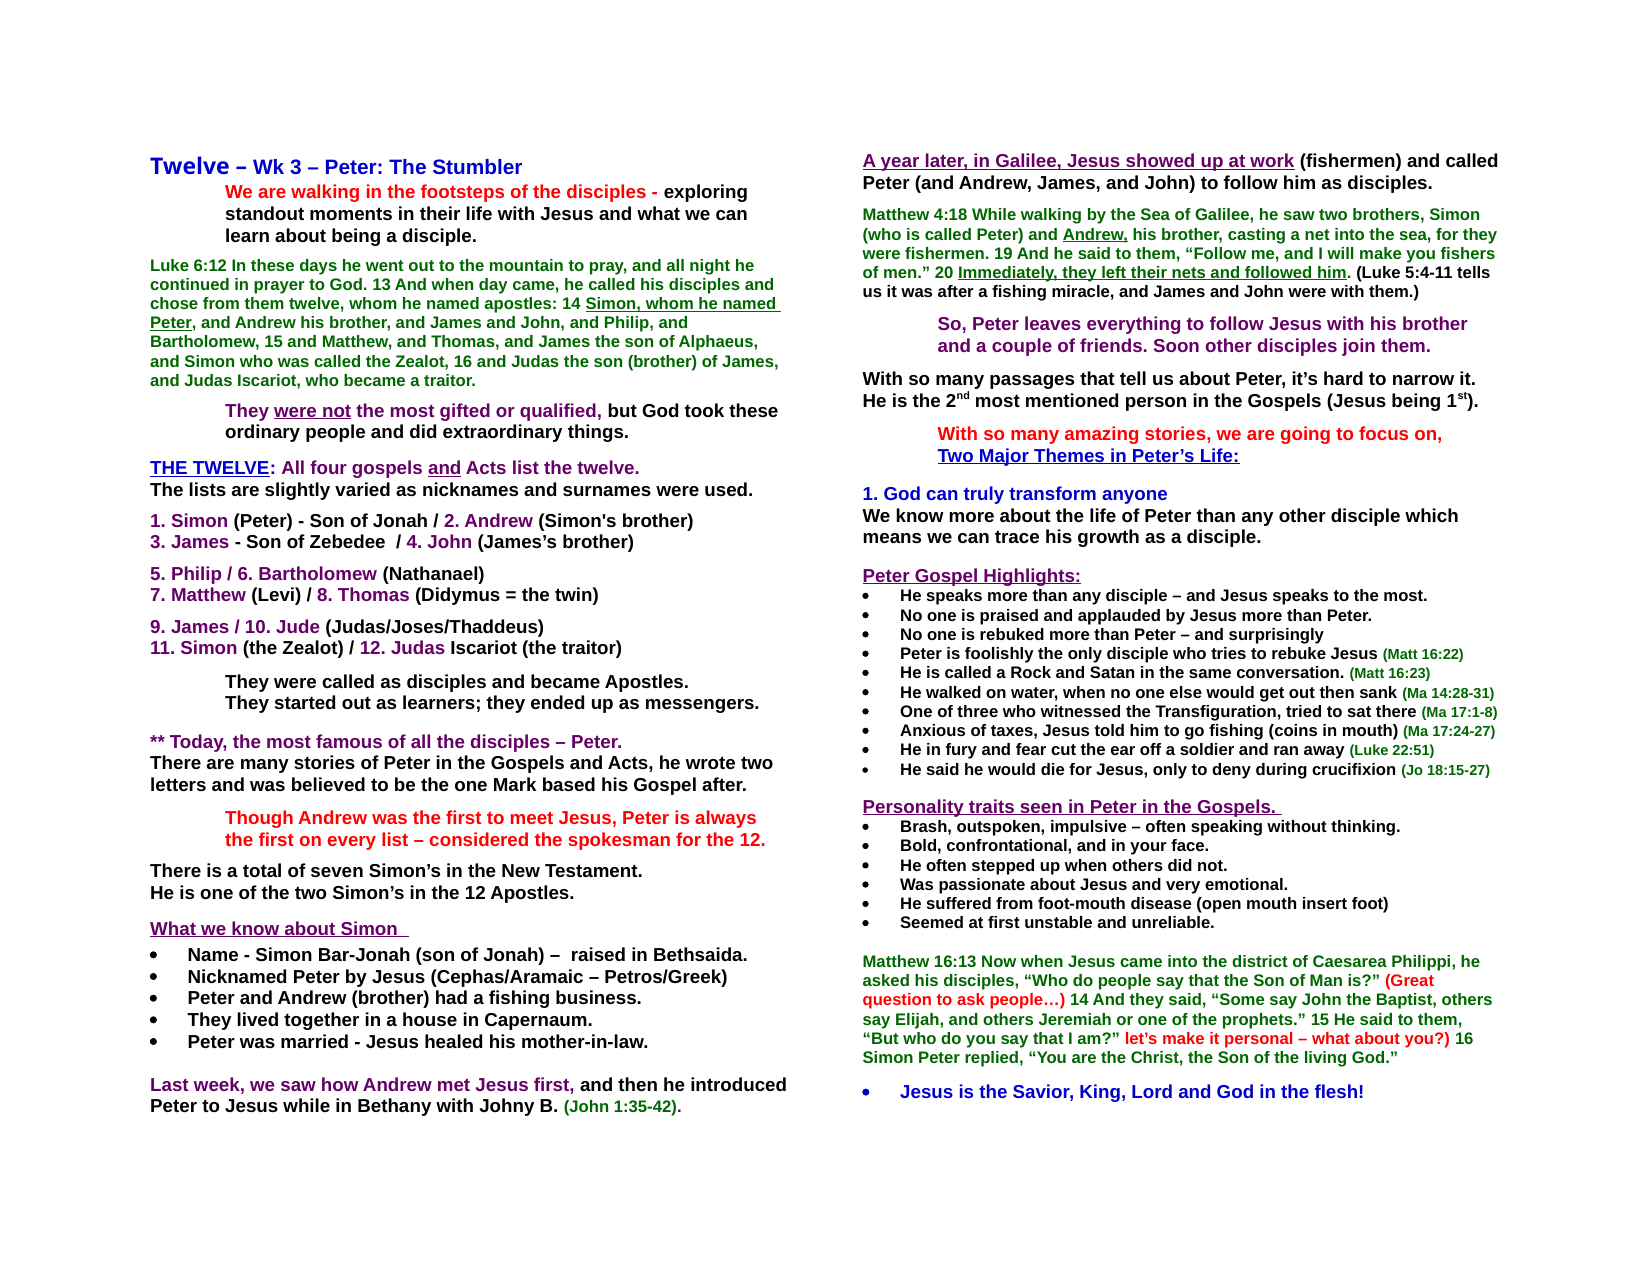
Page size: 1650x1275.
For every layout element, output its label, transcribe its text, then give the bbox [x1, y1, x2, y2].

text 9. James / 10. Jude (Judas/Joses/Thaddeus) [150, 615, 787, 637]
list No one is praised and applauded by Jesus more than Peter. [862, 605, 1500, 624]
text 11. Simon (the Zealot) / 12. Judas Iscariot (the traitor) [150, 637, 787, 658]
text 1. God can truly transform anyone [862, 483, 1500, 504]
list No one is rebuked more than Peter – and surprisingly [862, 624, 1500, 644]
text The lists are slightly varied as nicknames and surnames were used. [150, 478, 787, 500]
text Peter Gospel Highlights: [862, 564, 1500, 586]
list He is called a Rock and Satan in the same conversation. (Matt 16:23) [862, 663, 1500, 682]
list He speaks more than any disciple – and Jesus speaks to the most. [862, 586, 1500, 605]
text We are walking in the footsteps of the disciples - exploring standout moments in their life with Jesus and what we can learn about being a disciple. [225, 181, 787, 246]
text There is a total of seven Simon’s in the New Testament. [150, 860, 787, 881]
text They were called as disciples and became Apostles. [225, 671, 787, 692]
list Jesus is the Savior, King, Lord and God in the flesh! [862, 1081, 1500, 1103]
text With so many amazing stories, we are going to focus on, [937, 423, 1500, 445]
list He suffered from foot-mouth disease (open mouth insert foot) [862, 894, 1500, 913]
list Was passionate about Jesus and very emotional. [862, 875, 1500, 894]
list One of three who witnessed the Transfiguration, tried to sat there (Ma 17:1-8) [862, 702, 1500, 721]
list Bold, confrontational, and in your face. [862, 836, 1500, 856]
list He walked on water, when no one else would get out then sank (Ma 14:28-31) [862, 682, 1500, 702]
list He in fury and fear cut the ear off a soldier and ran away (Luke 22:51) [862, 740, 1500, 759]
list Brash, outspoken, impulsive – often speaking without thinking. [862, 817, 1500, 836]
text So, Peter leaves everything to follow Jesus with his brother and a couple of friends. Soon other disciples join them. [937, 313, 1500, 356]
text ** Today, the most famous of all the disciples – Peter. [150, 730, 787, 752]
text 3. James - Son of Zebedee / 4. John (James’s brother) [150, 531, 787, 553]
text Twelve – Wk 3 – Peter: The Stumbler [150, 150, 787, 181]
text What we know about Simon [150, 917, 787, 939]
text They started out as learners; they ended up as messengers. [225, 692, 787, 714]
text Two Major Themes in Peter’s Life: [937, 445, 1500, 466]
text Matthew 4:18 While walking by the Sea of Galilee, he saw two brothers, Simon (who is called Peter) and Andrew, his brother, casting a net into the sea, for they were fishermen. 19 And he said to them, “Follow me, and I will make you fishers of men.” 20 Immediately, they left their nets and followed him. (Luke 5:4-11 tells us it was after a fishing miracle, and James and John were with them.) [862, 205, 1500, 301]
list They lived together in a house in Capernaum. [150, 1009, 787, 1030]
list Anxious of taxes, Jesus told him to go fishing (coins in mouth) (Ma 17:24-27) [862, 721, 1500, 740]
text They were not the most gifted or qualified, but God took these ordinary people and did extraordinary things. [225, 399, 787, 443]
list Peter was married - Jesus healed his mother-in-law. [150, 1030, 787, 1052]
list Peter is foolishly the only disciple who tries to rebuke Jesus (Matt 16:22) [862, 644, 1500, 663]
text We know more about the life of Peter than any other disciple which means we can trace his growth as a disciple. [862, 504, 1500, 548]
text 7. Matthew (Levi) / 8. Thomas (Didymus = the twin) [150, 584, 787, 606]
list Nicknamed Peter by Jesus (Cephas/Aramaic – Petros/Greek) [150, 965, 787, 987]
list Seemed at first unstable and unreliable. [862, 913, 1500, 933]
text Matthew 16:13 Now when Jesus came into the district of Caesarea Philippi, he asked his disciples, “Who do people say that the Son of Man is?” (Great question to ask people…) 14 And they said, “Some say John the Baptist, others say Elijah, and others Jeremiah or one of the prophets.” 15 He said to them, “But who do you say that I am?” let’s make it personal – what about you?) 16 Simon Peter replied, “You are the Christ, the Son of the living God.” [862, 952, 1500, 1067]
text Personality traits seen in Peter in the Gospels. [862, 795, 1500, 817]
text Luke 6:12 In these days he went out to the mountain to pray, and all night he continued in prayer to God. 13 And when day came, he called his disciples and chose from them twelve, whom he named apostles: 14 Simon, whom he named Peter, and Andrew his brother, and James and John, and Philip, and Bartholomew, 15 and Matthew, and Thomas, and James the son of Alphaeus, and Simon who was called the Zealot, 16 and Judas the son (brother) of James, and Judas Iscariot, who became a traitor. [150, 256, 787, 390]
text THE TWELVE: All four gospels and Acts list the twelve. [150, 457, 787, 478]
list Name - Simon Bar-Jonah (son of Jonah) – raised in Bethsaida. [150, 944, 787, 965]
list He often stepped up when others did not. [862, 856, 1500, 875]
text With so many passages that tell us about Peter, it’s hard to narrow it. He is the 2nd most mentioned person in the Gospels (Jesus being 1st). [862, 368, 1500, 411]
list He said he would die for Jesus, only to deny during crucifixion (Jo 18:15-27) [862, 759, 1500, 779]
text There are many stories of Peter in the Gospels and Acts, he wrote two letters and was believed to be the one Mark based his Gospel after. [150, 752, 787, 795]
text 5. Philip / 6. Bartholomew (Nathanael) [150, 563, 787, 584]
list Peter and Andrew (brother) had a fishing business. [150, 987, 787, 1009]
text Last week, we saw how Andrew met Jesus first, and then he introduced Peter to Jesus while in Bethany with Johny B. (John 1:35-42). [150, 1074, 787, 1117]
text 1. Simon (Peter) - Son of Jonah / 2. Andrew (Simon's brother) [150, 510, 787, 531]
text A year later, in Galilee, Jesus showed up at work (fishermen) and called Peter (and Andrew, James, and John) to follow him as disciples. [862, 150, 1500, 193]
text He is one of the two Simon’s in the 12 Apostles. [150, 881, 787, 903]
text Though Andrew was the first to meet Jesus, Peter is always the first on every list – considered the spokesman for the 12. [225, 807, 787, 850]
